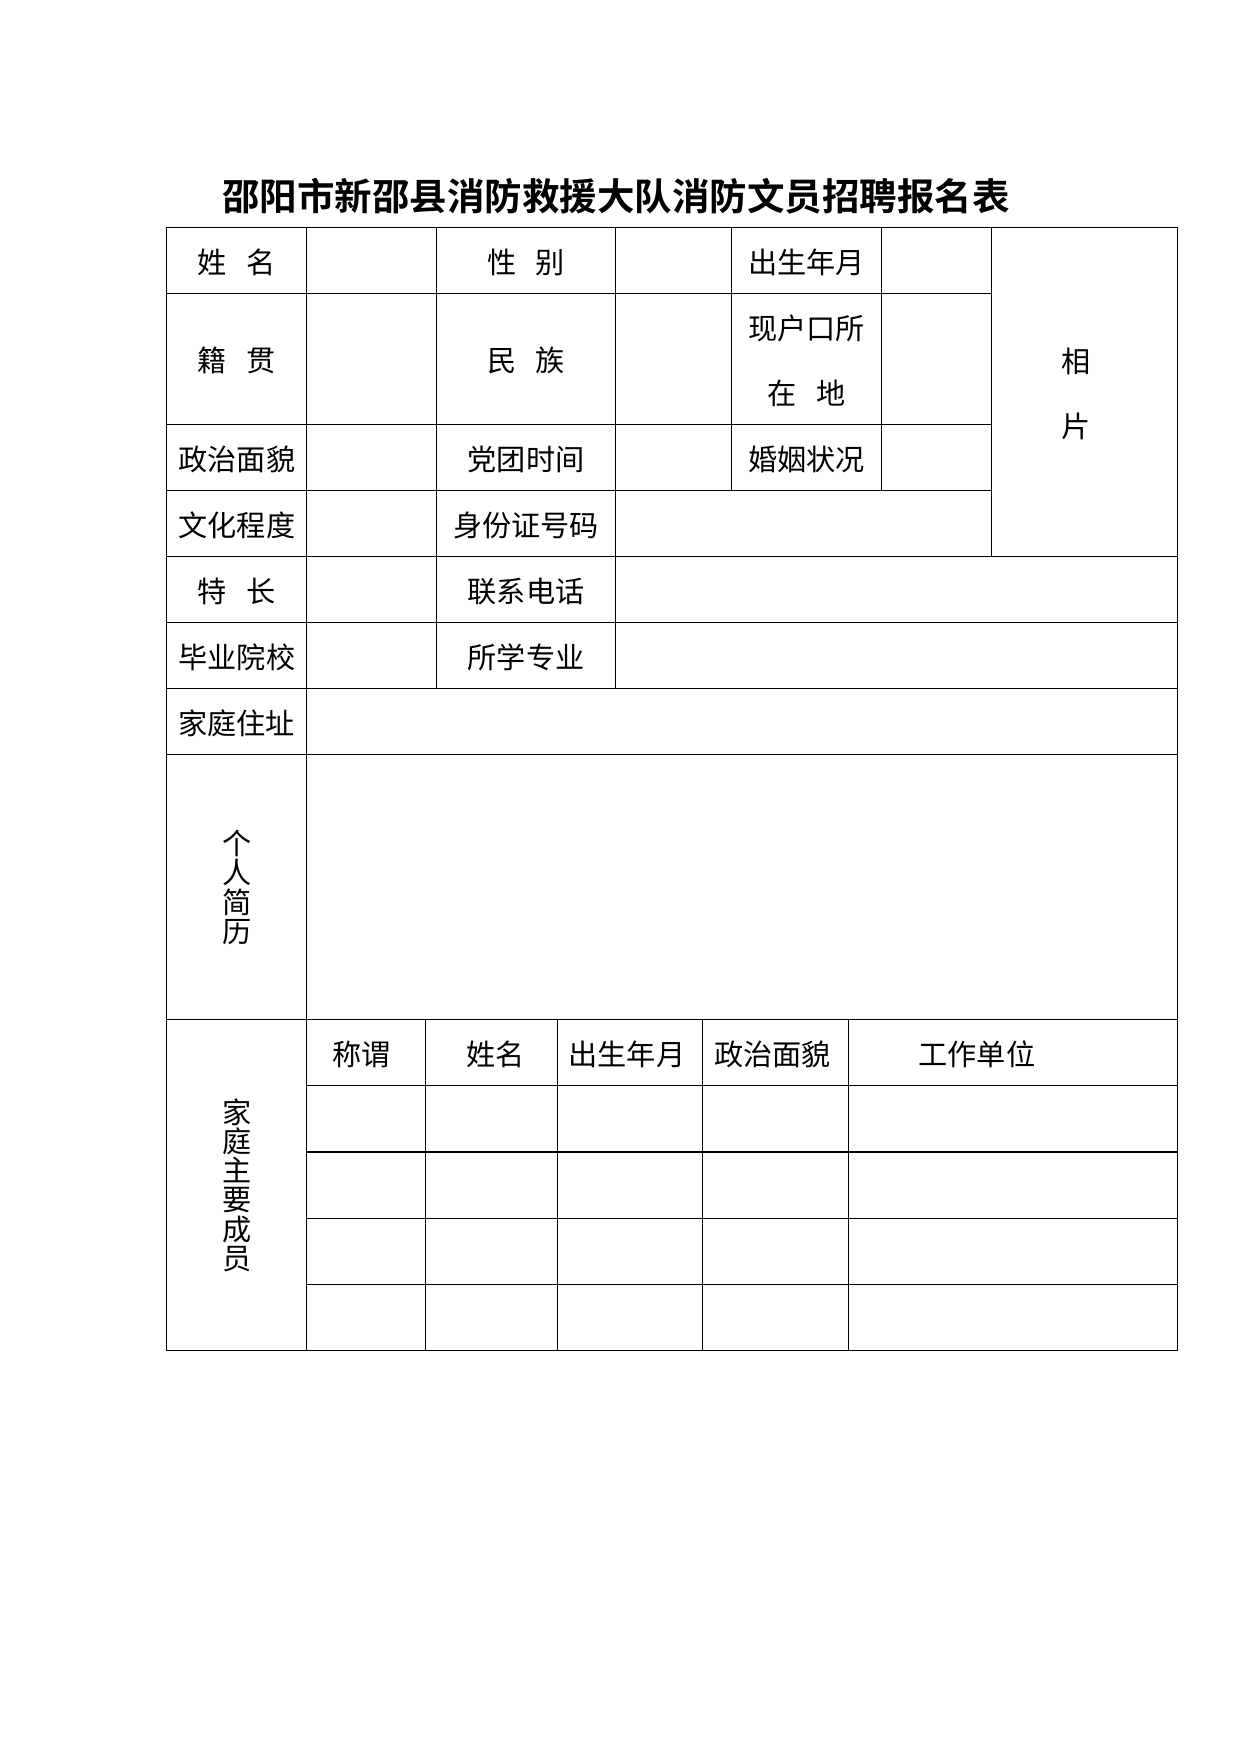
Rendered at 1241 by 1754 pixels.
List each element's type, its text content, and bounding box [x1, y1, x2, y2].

table_cell [426, 1153, 557, 1217]
table_cell 现户口所在 地 [732, 294, 881, 424]
table_cell [307, 755, 1177, 1019]
table_cell [616, 425, 731, 490]
table_header 相 片 [992, 228, 1177, 556]
table_cell 家庭主要成员 [167, 1020, 306, 1349]
table_cell 身份证号码 [437, 491, 615, 556]
table_cell 姓名 [426, 1020, 557, 1085]
table_cell 工作单位 [849, 1020, 1177, 1085]
table_cell [703, 1153, 848, 1217]
table_cell [849, 1219, 1177, 1283]
table_cell [849, 1086, 1177, 1151]
table_cell [703, 1086, 848, 1151]
table_header [307, 228, 436, 293]
table_header 出生年月 [732, 228, 881, 293]
table_cell [307, 557, 436, 622]
table_cell [558, 1086, 702, 1151]
table_cell [426, 1219, 557, 1283]
table_cell [849, 1153, 1177, 1217]
text 邵阳市新邵县消防救援大队消防文员招聘报名表 [167, 162, 1064, 227]
table_cell [307, 689, 1177, 754]
table_cell [703, 1219, 848, 1283]
table_cell [616, 294, 731, 424]
table_cell 个人简历 [167, 755, 306, 1019]
table_cell 联系电话 [437, 557, 615, 622]
table_cell [307, 1086, 425, 1151]
table_cell [307, 425, 436, 490]
table_cell 政治面貌 [703, 1020, 848, 1085]
table_cell [849, 1285, 1177, 1349]
table_cell [307, 294, 436, 424]
table_cell 称谓 [307, 1020, 425, 1085]
table_header [616, 228, 731, 293]
table_cell 特 长 [167, 557, 306, 622]
table_cell [307, 623, 436, 688]
table_header 姓 名 [167, 228, 306, 293]
table_cell [616, 623, 1177, 688]
table_cell [426, 1285, 557, 1349]
table_cell [558, 1219, 702, 1283]
table_cell 政治面貌 [167, 425, 306, 490]
table_cell [616, 491, 991, 556]
table_header [882, 228, 991, 293]
table_cell [882, 294, 991, 424]
table_cell 出生年月 [558, 1020, 702, 1085]
table_cell [882, 425, 991, 490]
table_cell [307, 491, 436, 556]
table_cell [616, 557, 1177, 622]
table_cell [307, 1285, 425, 1349]
table_cell 婚姻状况 [732, 425, 881, 490]
table_cell 毕业院校 [167, 623, 306, 688]
table_cell [558, 1153, 702, 1217]
table_cell [426, 1086, 557, 1151]
table_cell 家庭住址 [167, 689, 306, 754]
table_cell 党团时间 [437, 425, 615, 490]
table_cell 籍 贯 [167, 294, 306, 424]
table_cell 民 族 [437, 294, 615, 424]
table_cell [307, 1219, 425, 1283]
table_cell [703, 1285, 848, 1349]
table_cell [307, 1153, 425, 1217]
table_cell [558, 1285, 702, 1349]
table_header 性 别 [437, 228, 615, 293]
table_cell 所学专业 [437, 623, 615, 688]
table_cell 文化程度 [167, 491, 306, 556]
